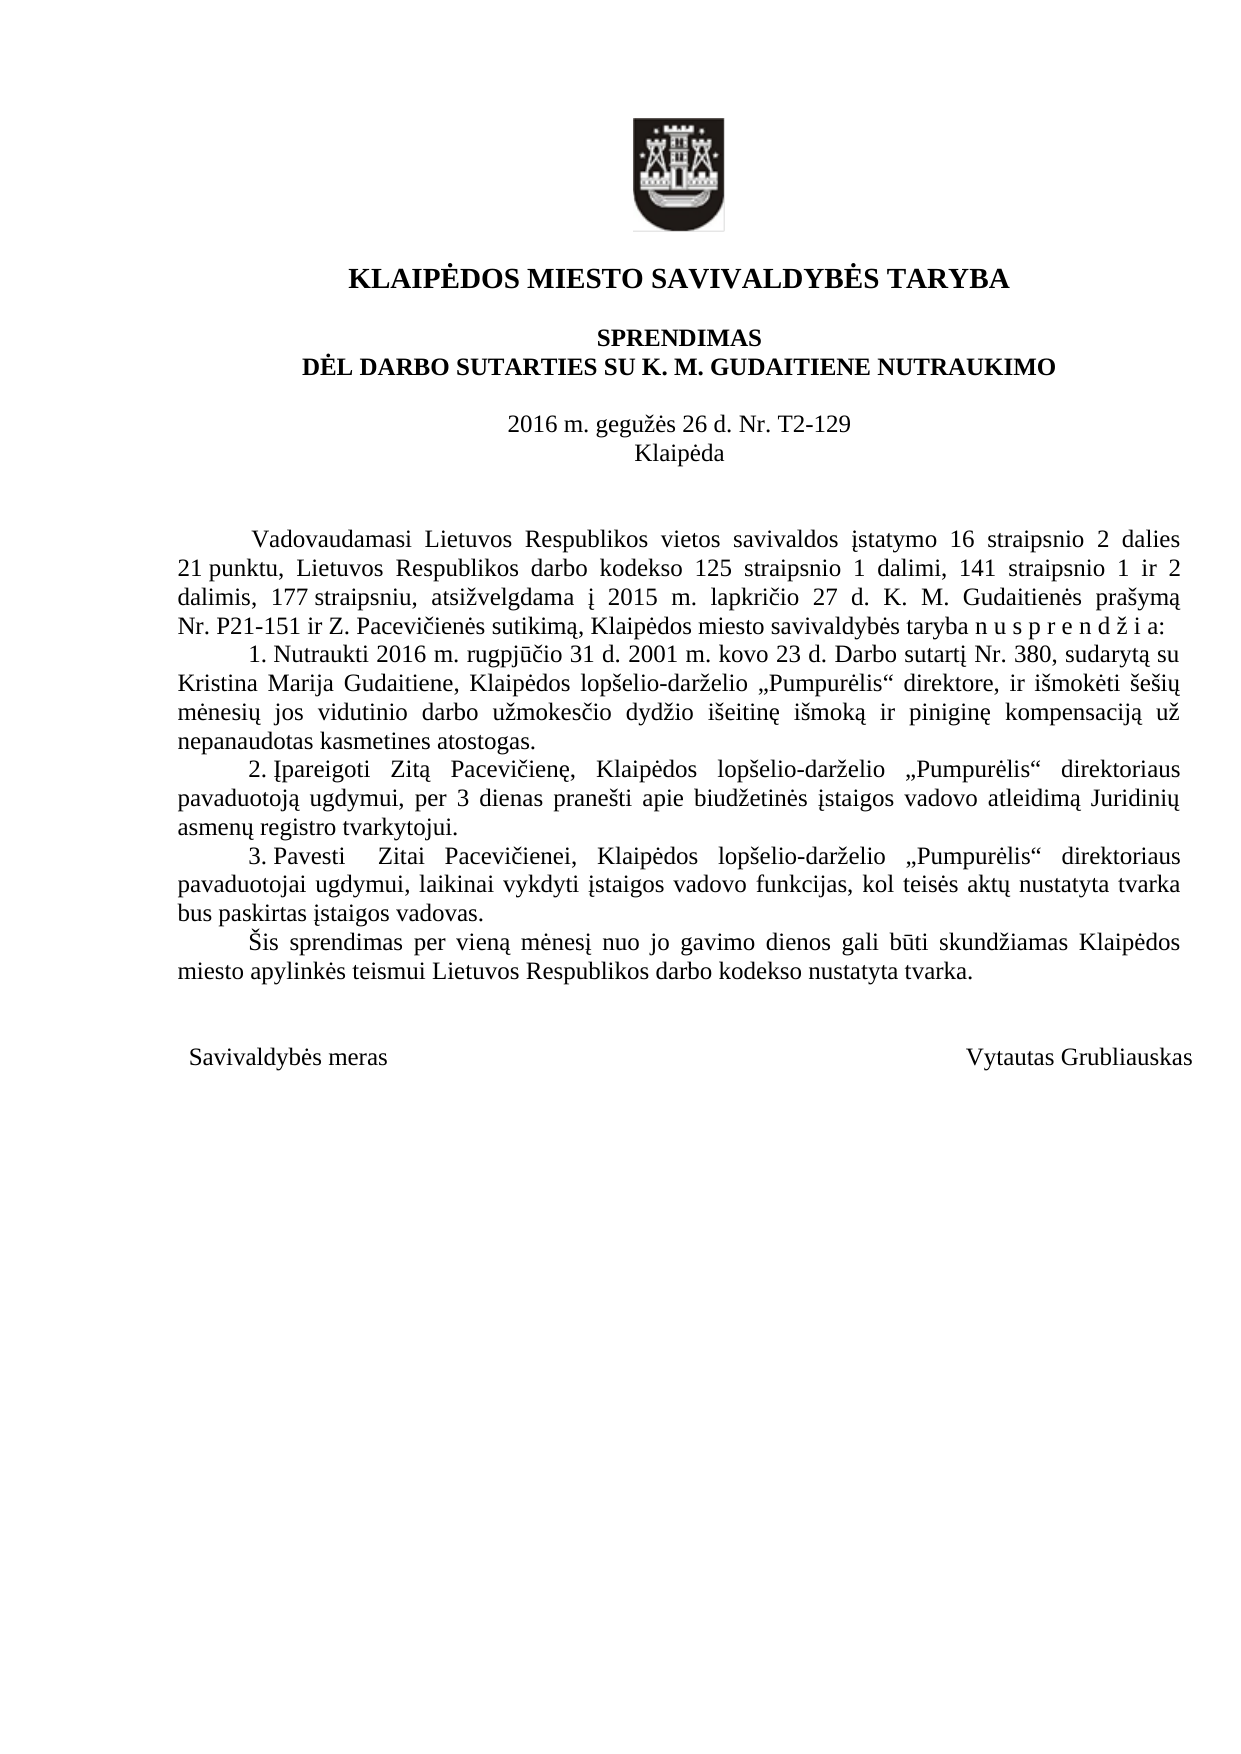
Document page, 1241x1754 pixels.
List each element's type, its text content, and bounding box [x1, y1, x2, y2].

text 3. Pavesti Zitai Pacevičienei, Klaipėdos lopšelio-darželio „Pumpurėlis“ direktoriaus pavaduotojai ugdymui, laikinai vykdyti įstaigos vadovo funkcijas, kol teisės aktų nustatyta tvarka bus paskirtas įstaigos vadovas. [177, 841, 1181, 927]
text SPRENDIMAS [177, 323, 1181, 352]
text Šis sprendimas per vieną mėnesį nuo jo gavimo dienos gali būti skundžiamas Klaipėdos miesto apylinkės teismui Lietuvos Respublikos darbo kodekso nustatyta tvarka. [177, 927, 1181, 984]
text 1. Nutraukti 2016 m. rugpjūčio 31 d. 2001 m. kovo 23 d. Darbo sutartį Nr. 380, sudarytą su Kristina Marija Gudaitiene, Klaipėdos lopšelio-darželio „Pumpurėlis“ direktore, ir išmokėti šešių mėnesių jos vidutinio darbo užmokesčio dydžio išeitinę išmoką ir piniginę kompensaciją už nepanaudotas kasmetines atostogas. [177, 639, 1181, 754]
picture [633, 118, 726, 233]
text Vadovaudamasi Lietuvos Respublikos vietos savivaldos įstatymo 16 straipsnio 2 dalies 21 punktu, Lietuvos Respublikos darbo kodekso 125 straipsnio 1 dalimi, 141 straipsnio 1 ir 2 dalimis, 177 straipsniu, atsižvelgdama į 2015 m. lapkričio 27 d. K. M. Gudaitienės prašymą Nr. P21-151 ir Z. Pacevičienės sutikimą, Klaipėdos miesto savivaldybės taryba nusprendžia: [177, 524, 1181, 639]
text KLAIPĖDOS MIESTO SAVIVALDYBĖS TARYBA [177, 261, 1181, 294]
text Klaipėda [177, 438, 1181, 467]
text 2. Įpareigoti Zitą Pacevičienę, Klaipėdos lopšelio-darželio „Pumpurėlis“ direktoriaus pavaduotoją ugdymui, per 3 dienas pranešti apie biudžetinės įstaigos vadovo atleidimą Juridinių asmenų registro tvarkytojui. [177, 754, 1181, 841]
table_header Vytautas Grubliauskas [868, 1042, 1204, 1071]
table_header Savivaldybės meras [177, 1042, 868, 1071]
text DĖL darbo sutarties su K. M. GUDAITIENE nutraukimo [177, 352, 1181, 381]
text 2016 m. gegužės 26 d. Nr. T2-129 [177, 409, 1181, 438]
